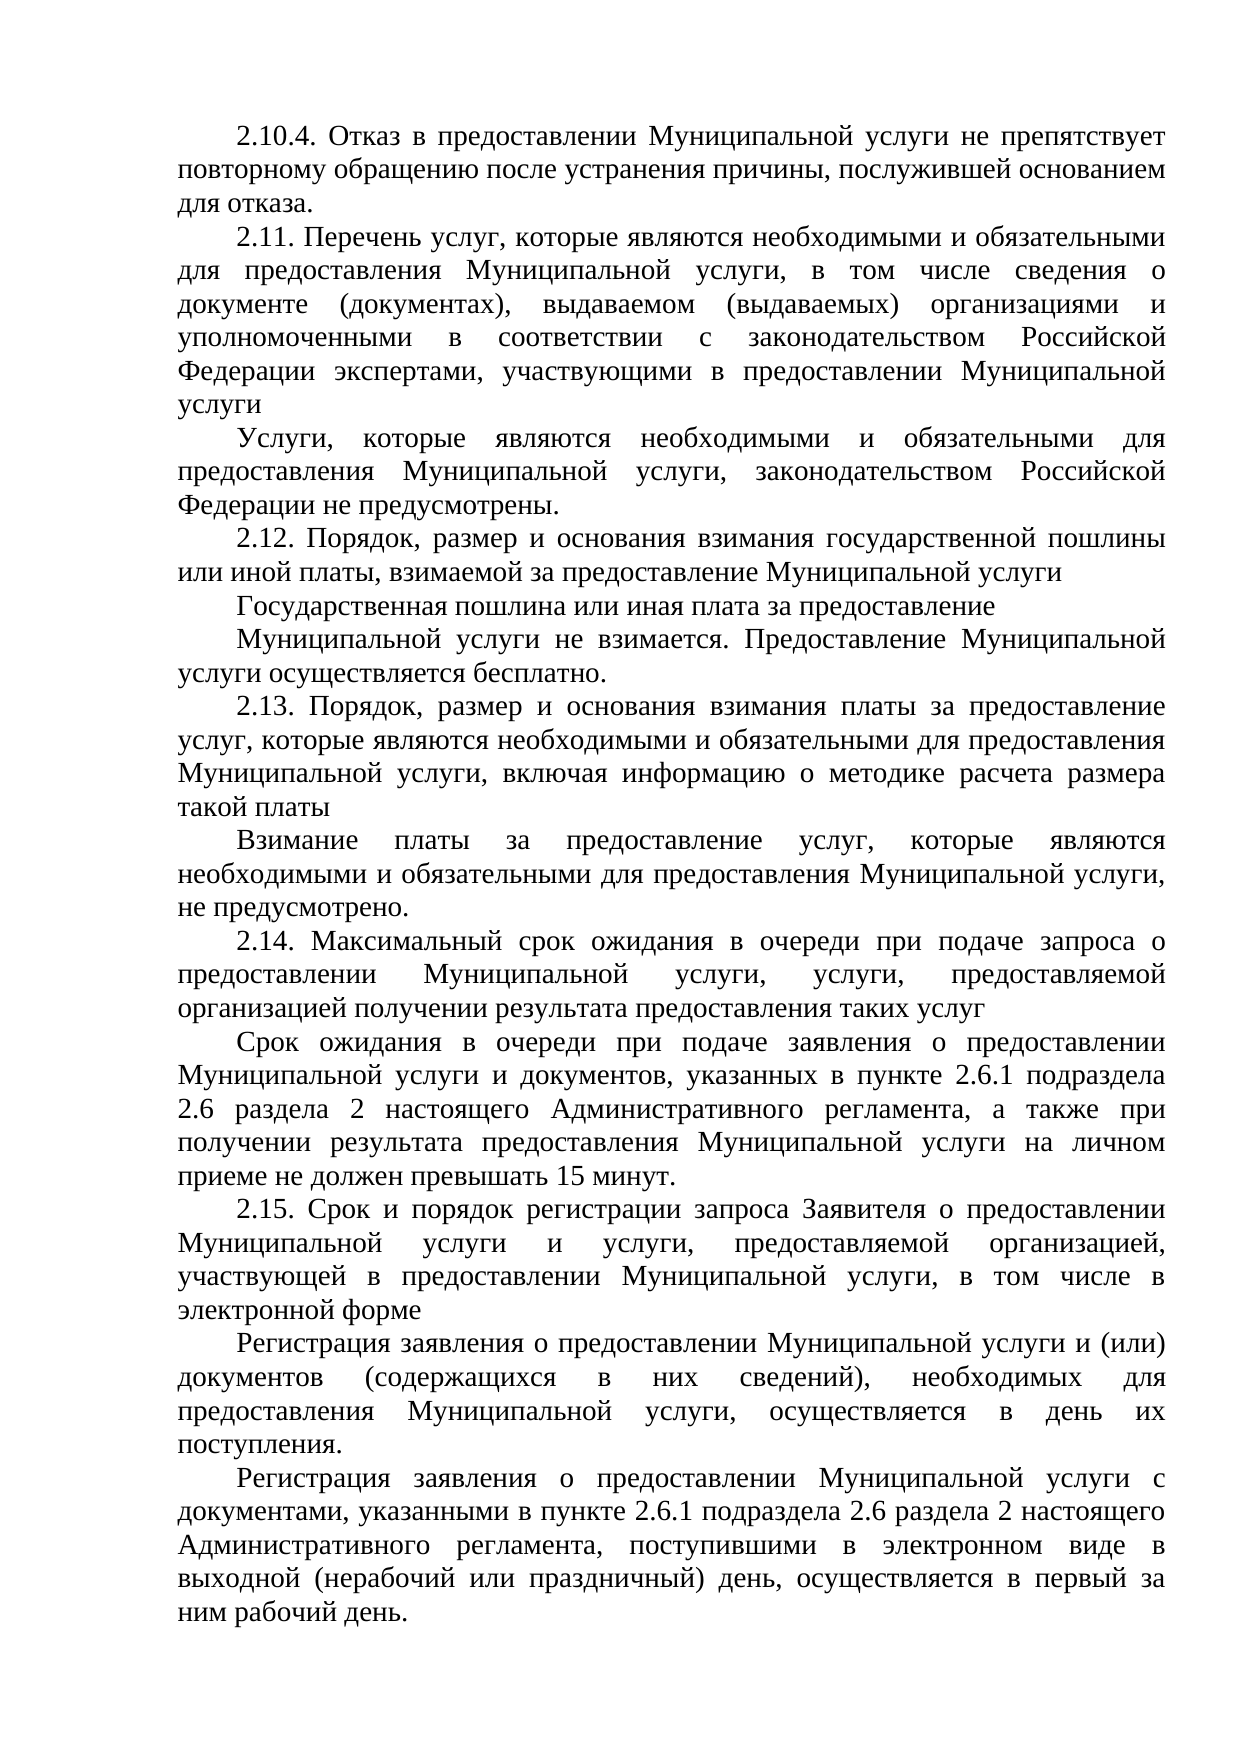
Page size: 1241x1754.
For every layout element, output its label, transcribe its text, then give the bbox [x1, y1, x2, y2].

text Срок ожидания в очереди при подаче заявления о предоставлении Муниципальной услуги и документов, указанных в пункте 2.6.1 подраздела 2.6 раздела 2 настоящего Административного регламента, а также при получении результата предоставления Муниципальной услуги на личном приеме не должен превышать 15 минут. [177, 1024, 1167, 1191]
text 2.15. Срок и порядок регистрации запроса Заявителя о предоставлении Муниципальной услуги и услуги, предоставляемой организацией, участвующей в предоставлении Муниципальной услуги, в том числе в электронной форме [177, 1191, 1167, 1326]
text Государственная пошлина или иная плата за предоставление [177, 588, 1167, 621]
text 2.13. Порядок, размер и основания взимания платы за предоставление услуг, которые являются необходимыми и обязательными для предоставления Муниципальной услуги, включая информацию о методике расчета размера такой платы [177, 688, 1167, 822]
text Регистрация заявления о предоставлении Муниципальной услуги с документами, указанными в пункте 2.6.1 подраздела 2.6 раздела 2 настоящего Административного регламента, поступившими в электронном виде в выходной (нерабочий или праздничный) день, осуществляется в первый за ним рабочий день. [177, 1460, 1167, 1627]
text 2.14. Максимальный срок ожидания в очереди при подаче запроса о предоставлении Муниципальной услуги, услуги, предоставляемой организацией получении результата предоставления таких услуг [177, 923, 1167, 1024]
text 2.11. Перечень услуг, которые являются необходимыми и обязательными для предоставления Муниципальной услуги, в том числе сведения о документе (документах), выдаваемом (выдаваемых) организациями и уполномоченными в соответствии с законодательством Российской Федерации экспертами, участвующими в предоставлении Муниципальной услуги [177, 219, 1167, 420]
text 2.12. Порядок, размер и основания взимания государственной пошлины или иной платы, взимаемой за предоставление Муниципальной услуги [177, 521, 1167, 588]
text 2.10.4. Отказ в предоставлении Муниципальной услуги не препятствует повторному обращению после устранения причины, послужившей основанием для отказа. [177, 118, 1167, 219]
text Регистрация заявления о предоставлении Муниципальной услуги и (или) документов (содержащихся в них сведений), необходимых для предоставления Муниципальной услуги, осуществляется в день их поступления. [177, 1326, 1167, 1460]
text Услуги, которые являются необходимыми и обязательными для предоставления Муниципальной услуги, законодательством Российской Федерации не предусмотрены. [177, 420, 1167, 521]
text Муниципальной услуги не взимается. Предоставление Муниципальной услуги осуществляется бесплатно. [177, 621, 1167, 688]
text Взимание платы за предоставление услуг, которые являются необходимыми и обязательными для предоставления Муниципальной услуги, не предусмотрено. [177, 822, 1167, 923]
